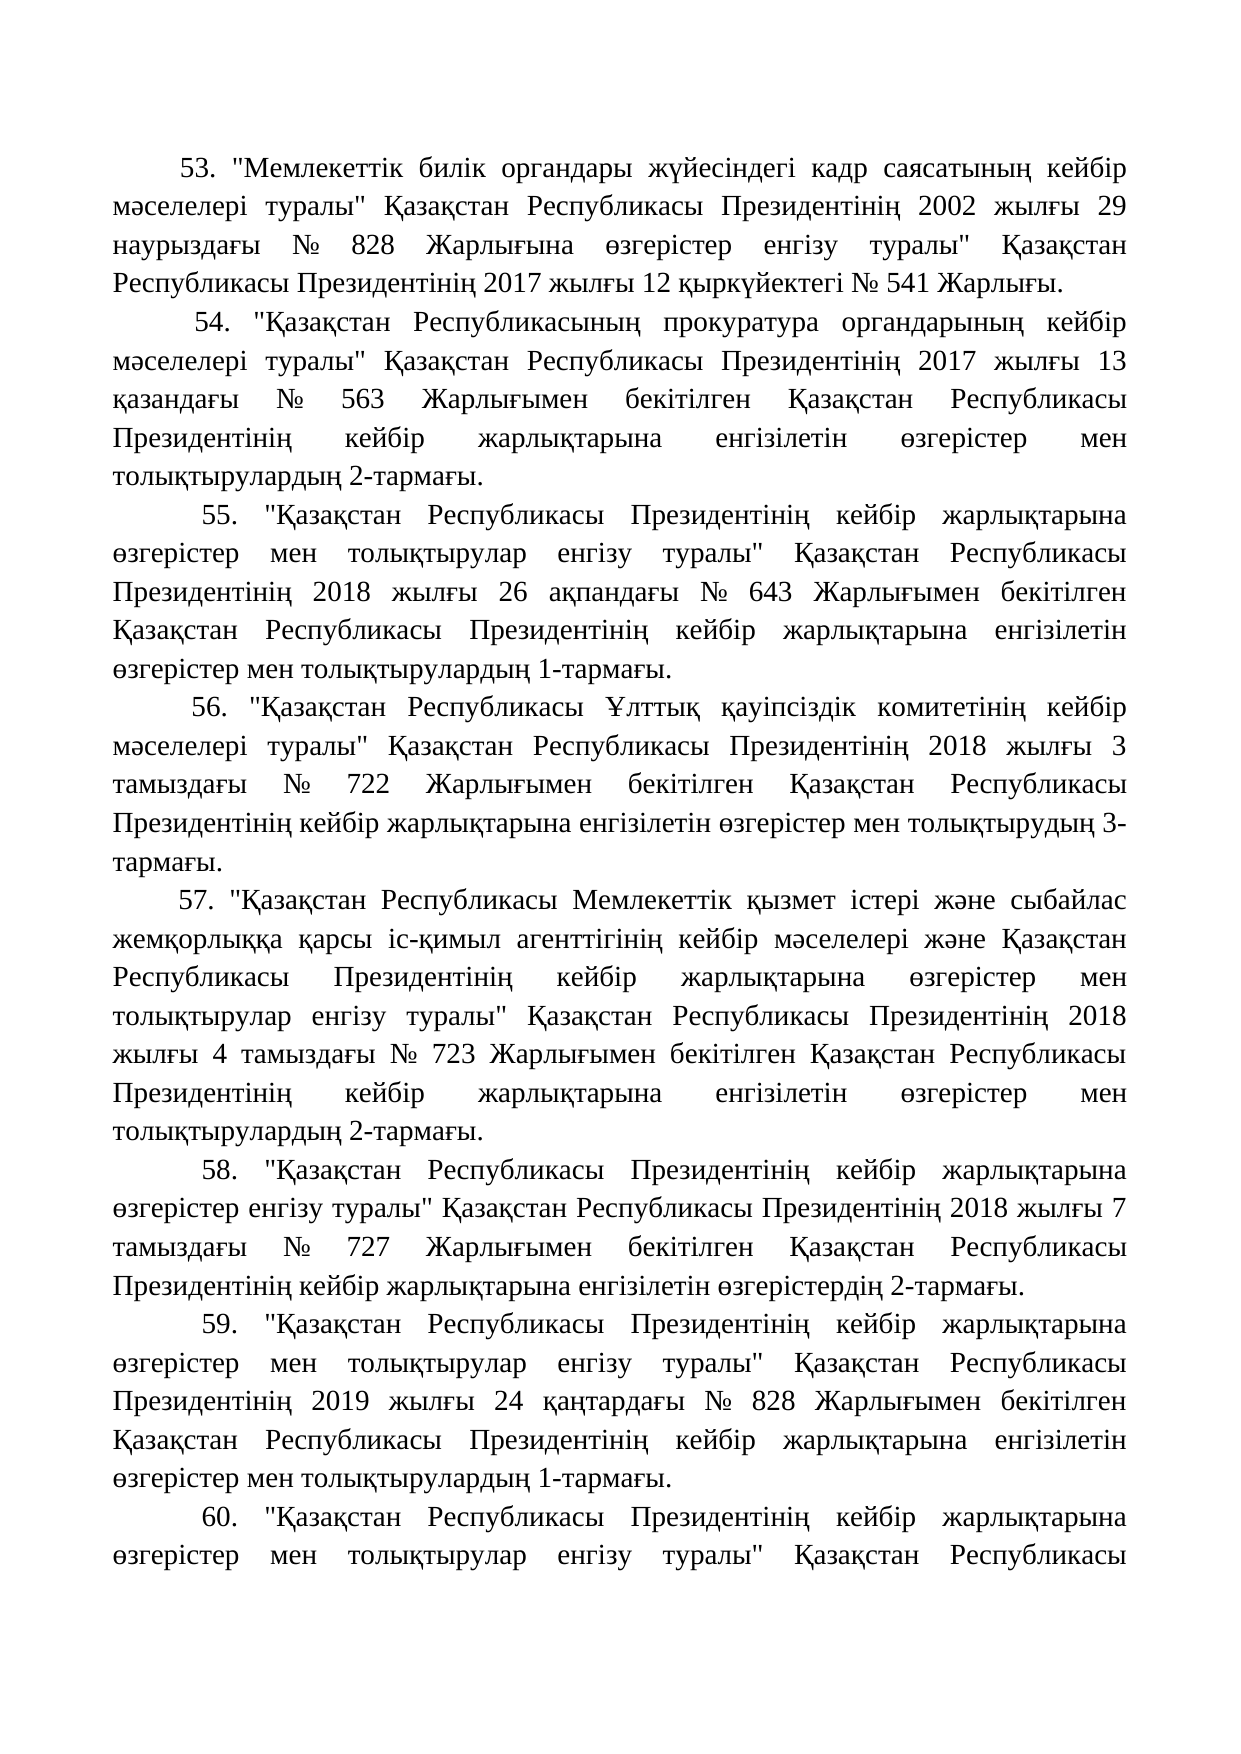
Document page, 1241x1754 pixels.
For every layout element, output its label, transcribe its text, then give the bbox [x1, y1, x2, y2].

text 59. "Қазақстан Республикасы Президентінің кейбір жарлықтарына өзгерістер мен толықтырулар енгізу туралы" Қазақстан Республикасы Президентінің 2019 жылғы 24 қаңтардағы № 828 Жарлығымен бекітілген Қазақстан Республикасы Президентінің кейбір жарлықтарына енгізілетін өзгерістер мен толықтырулардың 1-тармағы. [112, 1306, 1128, 1494]
text 55. "Қазақстан Республикасы Президентінің кейбір жарлықтарына өзгерістер мен толықтырулар енгізу туралы" Қазақстан Республикасы Президентінің 2018 жылғы 26 ақпандағы № 643 Жарлығымен бекітілген Қазақстан Республикасы Президентінің кейбір жарлықтарына енгізілетін өзгерістер мен толықтырулардың 1-тармағы. [112, 497, 1128, 684]
text 56. "Қазақстан Республикасы Ұлттық қауіпсіздік комитетінің кейбір мәселелері туралы" Қазақстан Республикасы Президентінің 2018 жылғы 3 тамыздағы № 722 Жарлығымен бекітілген Қазақстан Республикасы Президентінің кейбір жарлықтарына енгізілетін өзгерістер мен толықтырудың 3-тармағы. [112, 689, 1128, 877]
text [112, 1499, 1128, 1571]
text 53. "Мемлекеттік билік органдары жүйесіндегі кадр саясатының кейбір мәселелері туралы" Қазақстан Республикасы Президентінің 2002 жылғы 29 наурыздағы № 828 Жарлығына өзгерістер енгізу туралы" Қазақстан Республикасы Президентінің 2017 жылғы 12 қыркүйектегі № 541 Жарлығы. [112, 150, 1128, 299]
text 58. "Қазақстан Республикасы Президентінің кейбір жарлықтарына өзгерістер енгізу туралы" Қазақстан Республикасы Президентінің 2018 жылғы 7 тамыздағы № 727 Жарлығымен бекітілген Қазақстан Республикасы Президентінің кейбір жарлықтарына енгізілетін өзгерістердің 2-тармағы. [112, 1152, 1128, 1301]
text 54. "Қазақстан Республикасының прокуратура органдарының кейбір мәселелері туралы" Қазақстан Республикасы Президентінің 2017 жылғы 13 қазандағы № 563 Жарлығымен бекітілген Қазақстан Республикасы Президентінің кейбір жарлықтарына енгізілетін өзгерістер мен толықтырулардың 2-тармағы. [112, 304, 1128, 492]
text 57. "Қазақстан Республикасы Мемлекеттік қызмет істері және сыбайлас жемқорлыққа қарсы іс-қимыл агенттігінің кейбір мәселелері және Қазақстан Республикасы Президентінің кейбір жарлықтарына өзгерістер мен толықтырулар енгізу туралы" Қазақстан Республикасы Президентінің 2018 жылғы 4 тамыздағы № 723 Жарлығымен бекітілген Қазақстан Республикасы Президентінің кейбір жарлықтарына енгізілетін өзгерістер мен толықтырулардың 2-тармағы. [112, 882, 1128, 1147]
